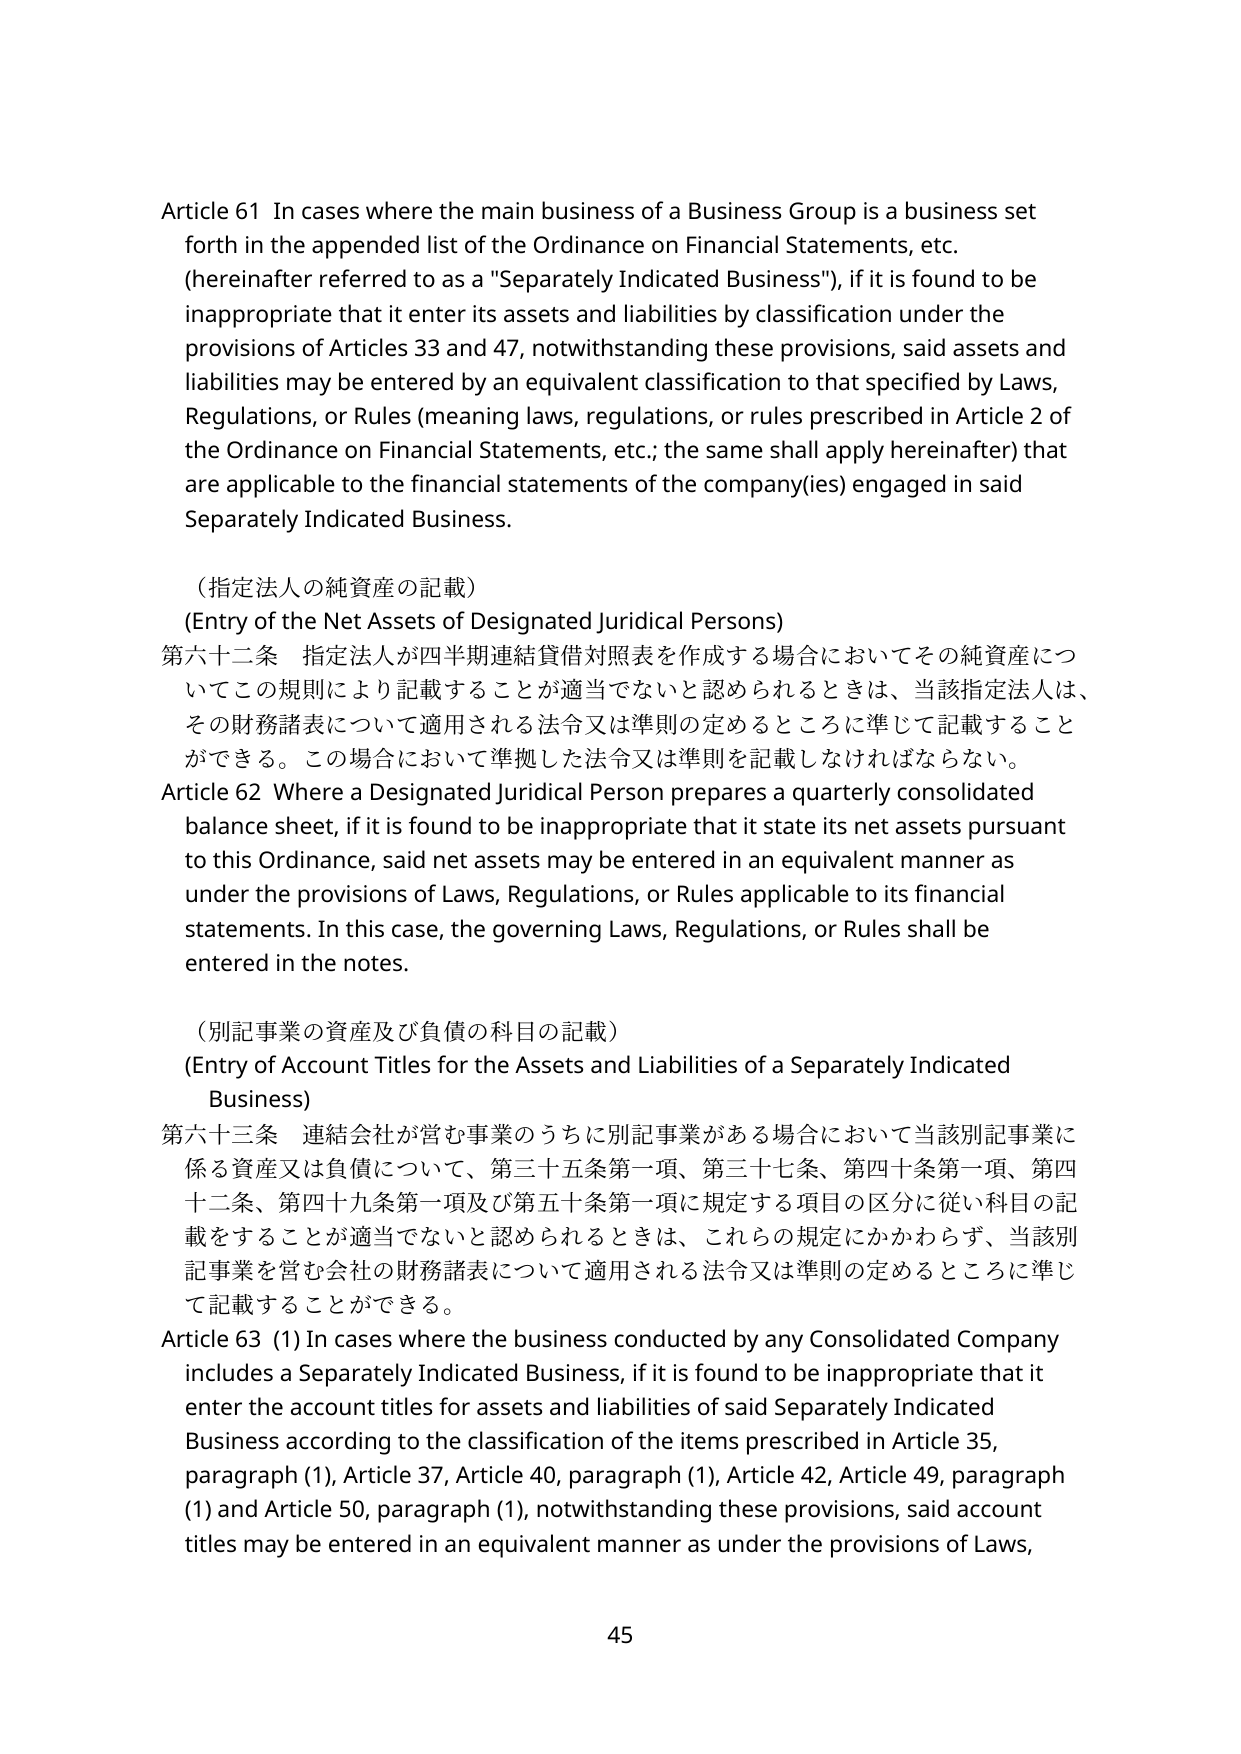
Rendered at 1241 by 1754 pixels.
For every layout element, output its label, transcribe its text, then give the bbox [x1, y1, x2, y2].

text （別記事業の資産及び負債の科目の記載） [184, 1014, 1079, 1048]
text 第六十三条 連結会社が営む事業のうちに別記事業がある場合において当該別記事業に係る資産又は負債について、第三十五条第一項、第三十七条、第四十条第一項、第四十二条、第四十九条第一項及び第五十条第一項に規定する項目の区分に従い科目の記載をすることが適当でないと認められるときは、これらの規定にかかわらず、当該別記事業を営む会社の財務諸表について適用される法令又は準則の定めるところに準じて記載することができる。 [161, 1116, 1079, 1321]
text Article 62 Where a Designated Juridical Person prepares a quarterly consolidated balance sheet, if it is found to be inappropriate that it state its net assets pursuant to this Ordinance, said net assets may be entered in an equivalent manner as under the provisions of Laws, Regulations, or Rules applicable to its financial statements. In this case, the governing Laws, Regulations, or Rules shall be entered in the notes. [161, 774, 1079, 979]
text (Entry of the Net Assets of Designated Juridical Persons) [184, 604, 1079, 638]
text （指定法人の純資産の記載） [184, 569, 1079, 604]
text 第六十二条 指定法人が四半期連結貸借対照表を作成する場合においてその純資産についてこの規則により記載することが適当でないと認められるときは、当該指定法人は、その財務諸表について適用される法令又は準則の定めるところに準じて記載することができる。この場合において準拠した法令又は準則を記載しなければならない。 [161, 638, 1079, 774]
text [161, 1321, 1079, 1560]
text Article 61 In cases where the main business of a Business Group is a business set forth in the appended list of the Ordinance on Financial Statements, etc. (hereinafter referred to as a "Separately Indicated Business"), if it is found to be inappropriate that it enter its assets and liabilities by classification under the provisions of Articles 33 and 47, notwithstanding these provisions, said assets and liabilities may be entered by an equivalent classification to that specified by Laws, Regulations, or Rules (meaning laws, regulations, or rules prescribed in Article 2 of the Ordinance on Financial Statements, etc.; the same shall apply hereinafter) that are applicable to the financial statements of the company(ies) engaged in said Separately Indicated Business. [161, 194, 1079, 535]
text (Entry of Account Titles for the Assets and Liabilities of a Separately Indicated Business) [184, 1048, 1079, 1116]
